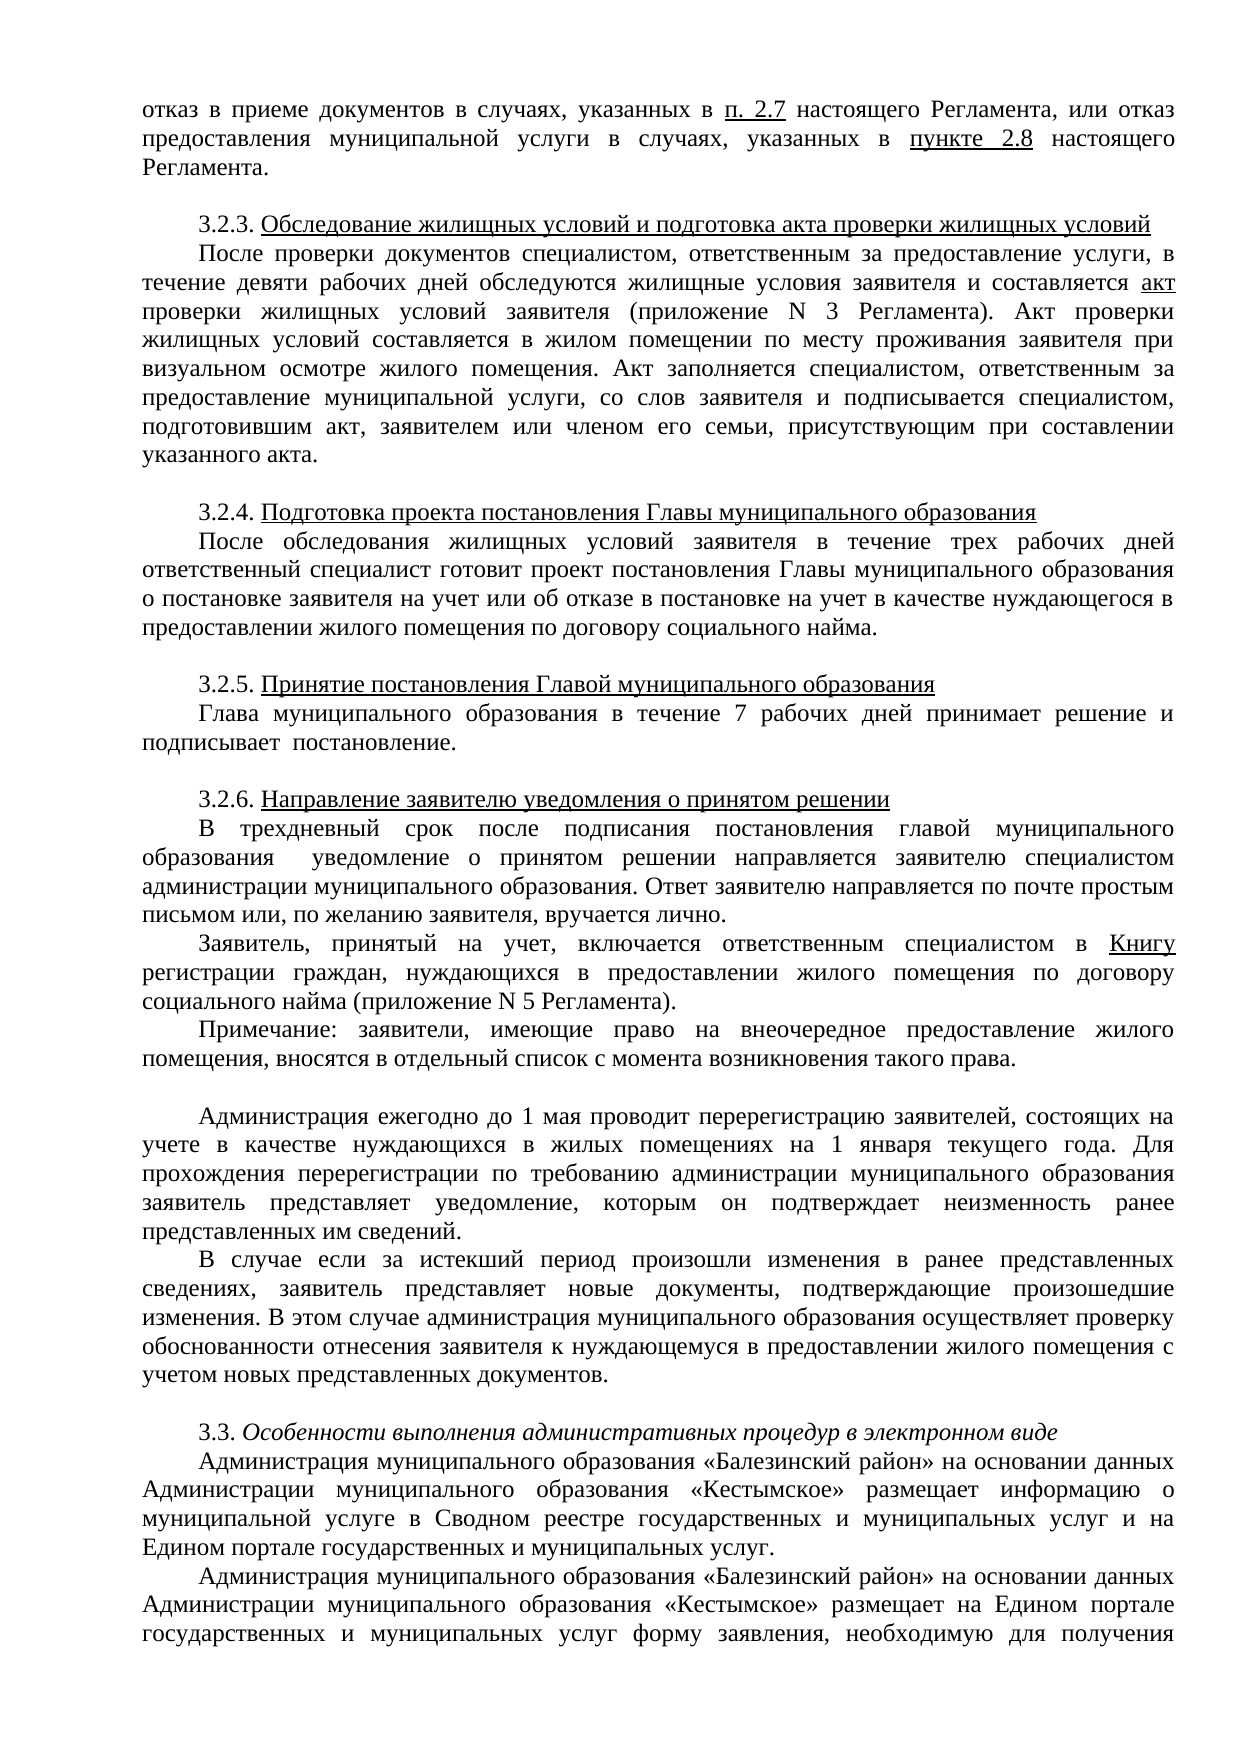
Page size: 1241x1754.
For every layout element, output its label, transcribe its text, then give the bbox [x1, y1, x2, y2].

text Администрация ежегодно до 1 мая проводит перерегистрацию заявителей, состоящих на учете в качестве нуждающихся в жилых помещениях на 1 января текущего года. Для прохождения перерегистрации по требованию администрации муниципального образования заявитель представляет уведомление, которым он подтверждает неизменность ранее представленных им сведений. [142, 1101, 1175, 1244]
text 3.3. Особенности выполнения административных процедур в электронном виде [142, 1417, 1175, 1446]
text После обследования жилищных условий заявителя в течение трех рабочих дней ответственный специалист готовит проект постановления Главы муниципального образования о постановке заявителя на учет или об отказе в постановке на учет в качестве нуждающегося в предоставлении жилого помещения по договору социального найма. [142, 526, 1175, 641]
text 3.2.3. Обследование жилищных условий и подготовка акта проверки жилищных условий [142, 209, 1175, 238]
text Заявитель, принятый на учет, включается ответственным специалистом в Книгу регистрации граждан, нуждающихся в предоставлении жилого помещения по договору социального найма (приложение N 5 Регламента). [142, 928, 1175, 1014]
text 3.2.5. Принятие постановления Главой муниципального образования [142, 669, 1175, 698]
text Администрация муниципального образования «Балезинский район» на основании данных Администрации муниципального образования «Кестымское» размещает информацию о муниципальной услуге в Сводном реестре государственных и муниципальных услуг и на Едином портале государственных и муниципальных услуг. [142, 1446, 1175, 1561]
text 3.2.4. Подготовка проекта постановления Главы муниципального образования [142, 497, 1175, 526]
text Примечание: заявители, имеющие право на внеочередное предоставление жилого помещения, вносятся в отдельный список с момента возникновения такого права. [142, 1014, 1175, 1072]
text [142, 94, 1175, 181]
text В трехдневный срок после подписания постановления главой муниципального образования уведомление о принятом решении направляется заявителю специалистом администрации муниципального образования. Ответ заявителю направляется по почте простым письмом или, по желанию заявителя, вручается лично. [142, 813, 1175, 928]
text В случае если за истекший период произошли изменения в ранее представленных сведениях, заявитель представляет новые документы, подтверждающие произошедшие изменения. В этом случае администрация муниципального образования осуществляет проверку обоснованности отнесения заявителя к нуждающемуся в предоставлении жилого помещения с учетом новых представленных документов. [142, 1244, 1175, 1388]
text 3.2.6. Направление заявителю уведомления о принятом решении [142, 784, 1175, 813]
text Глава муниципального образования в течение 7 рабочих дней принимает решение и подписывает постановление. [142, 698, 1175, 756]
text После проверки документов специалистом, ответственным за предоставление услуги, в течение девяти рабочих дней обследуются жилищные условия заявителя и составляется акт проверки жилищных условий заявителя (приложение N 3 Регламента). Акт проверки жилищных условий составляется в жилом помещении по месту проживания заявителя при визуальном осмотре жилого помещения. Акт заполняется специалистом, ответственным за предоставление муниципальной услуги, со слов заявителя и подписывается специалистом, подготовившим акт, заявителем или членом его семьи, присутствующим при составлении указанного акта. [142, 238, 1175, 468]
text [142, 1561, 1175, 1647]
